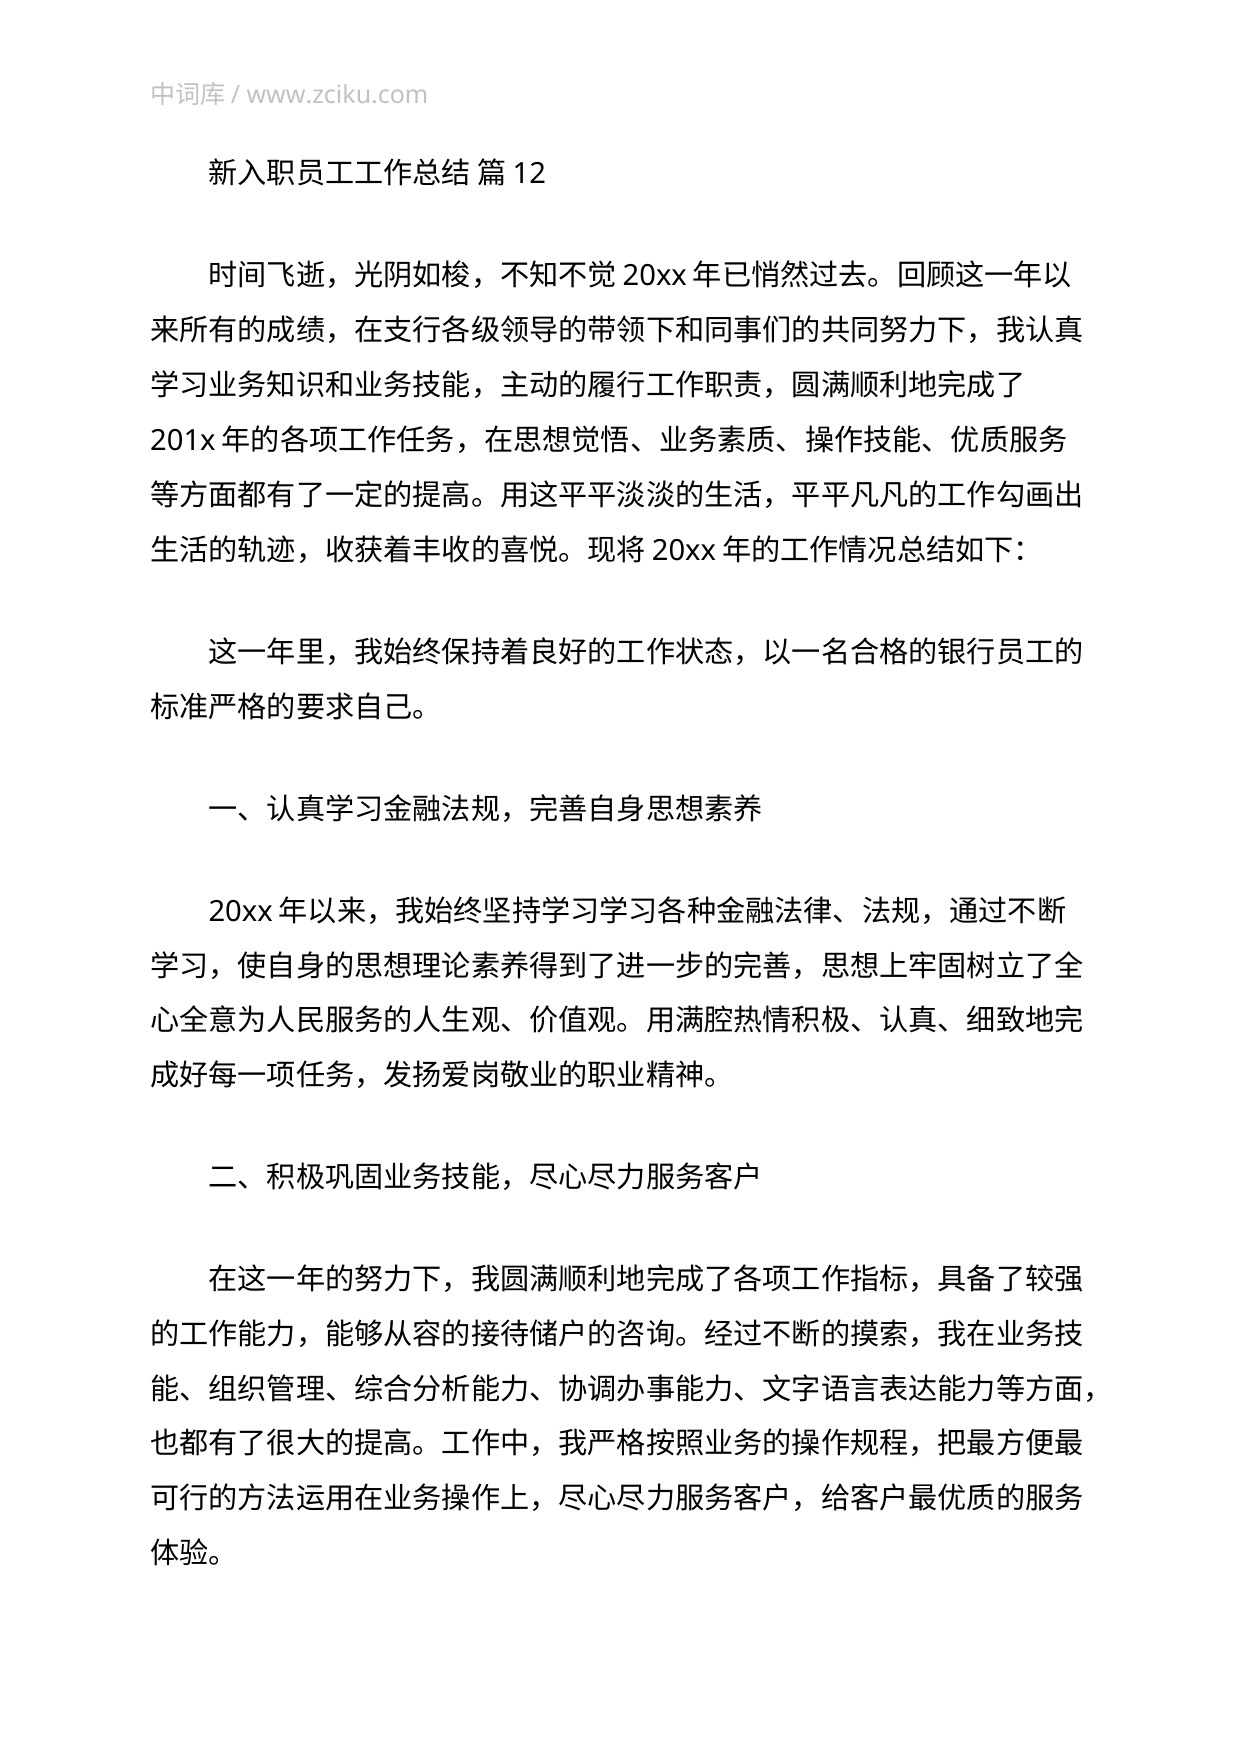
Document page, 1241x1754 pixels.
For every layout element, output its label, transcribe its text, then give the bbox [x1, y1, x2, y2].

text 这一年里，我始终保持着良好的工作状态，以一名合格的银行员工的标准严格的要求自己。 [150, 629, 1090, 726]
text 一、认真学习金融法规，完善自身思想素养 [150, 785, 1090, 828]
text 二、积极巩固业务技能，尽心尽力服务客户 [150, 1154, 1090, 1196]
text 在这一年的努力下，我圆满顺利地完成了各项工作指标，具备了较强的工作能力，能够从容的接待储户的咨询。经过不断的摸索，我在业务技能、组织管理、综合分析能力、协调办事能力、文字语言表达能力等方面，也都有了很大的提高。工作中，我严格按照业务的操作规程，把最方便最可行的方法运用在业务操作上，尽心尽力服务客户，给客户最优质的服务体验。 [150, 1255, 1090, 1572]
text 新入职员工工作总结 篇12 [150, 150, 1090, 192]
text 20xx年以来，我始终坚持学习学习各种金融法律、法规，通过不断学习，使自身的思想理论素养得到了进一步的完善，思想上牢固树立了全心全意为人民服务的人生观、价值观。用满腔热情积极、认真、细致地完成好每一项任务，发扬爱岗敬业的职业精神。 [150, 887, 1090, 1094]
text 时间飞逝，光阴如梭，不知不觉20xx年已悄然过去。回顾这一年以来所有的成绩，在支行各级领导的带领下和同事们的共同努力下，我认真学习业务知识和业务技能，主动的履行工作职责，圆满顺利地完成了201x年的各项工作任务，在思想觉悟、业务素质、操作技能、优质服务等方面都有了一定的提高。用这平平淡淡的生活，平平凡凡的工作勾画出生活的轨迹，收获着丰收的喜悦。现将20xx年的工作情况总结如下： [150, 252, 1090, 569]
